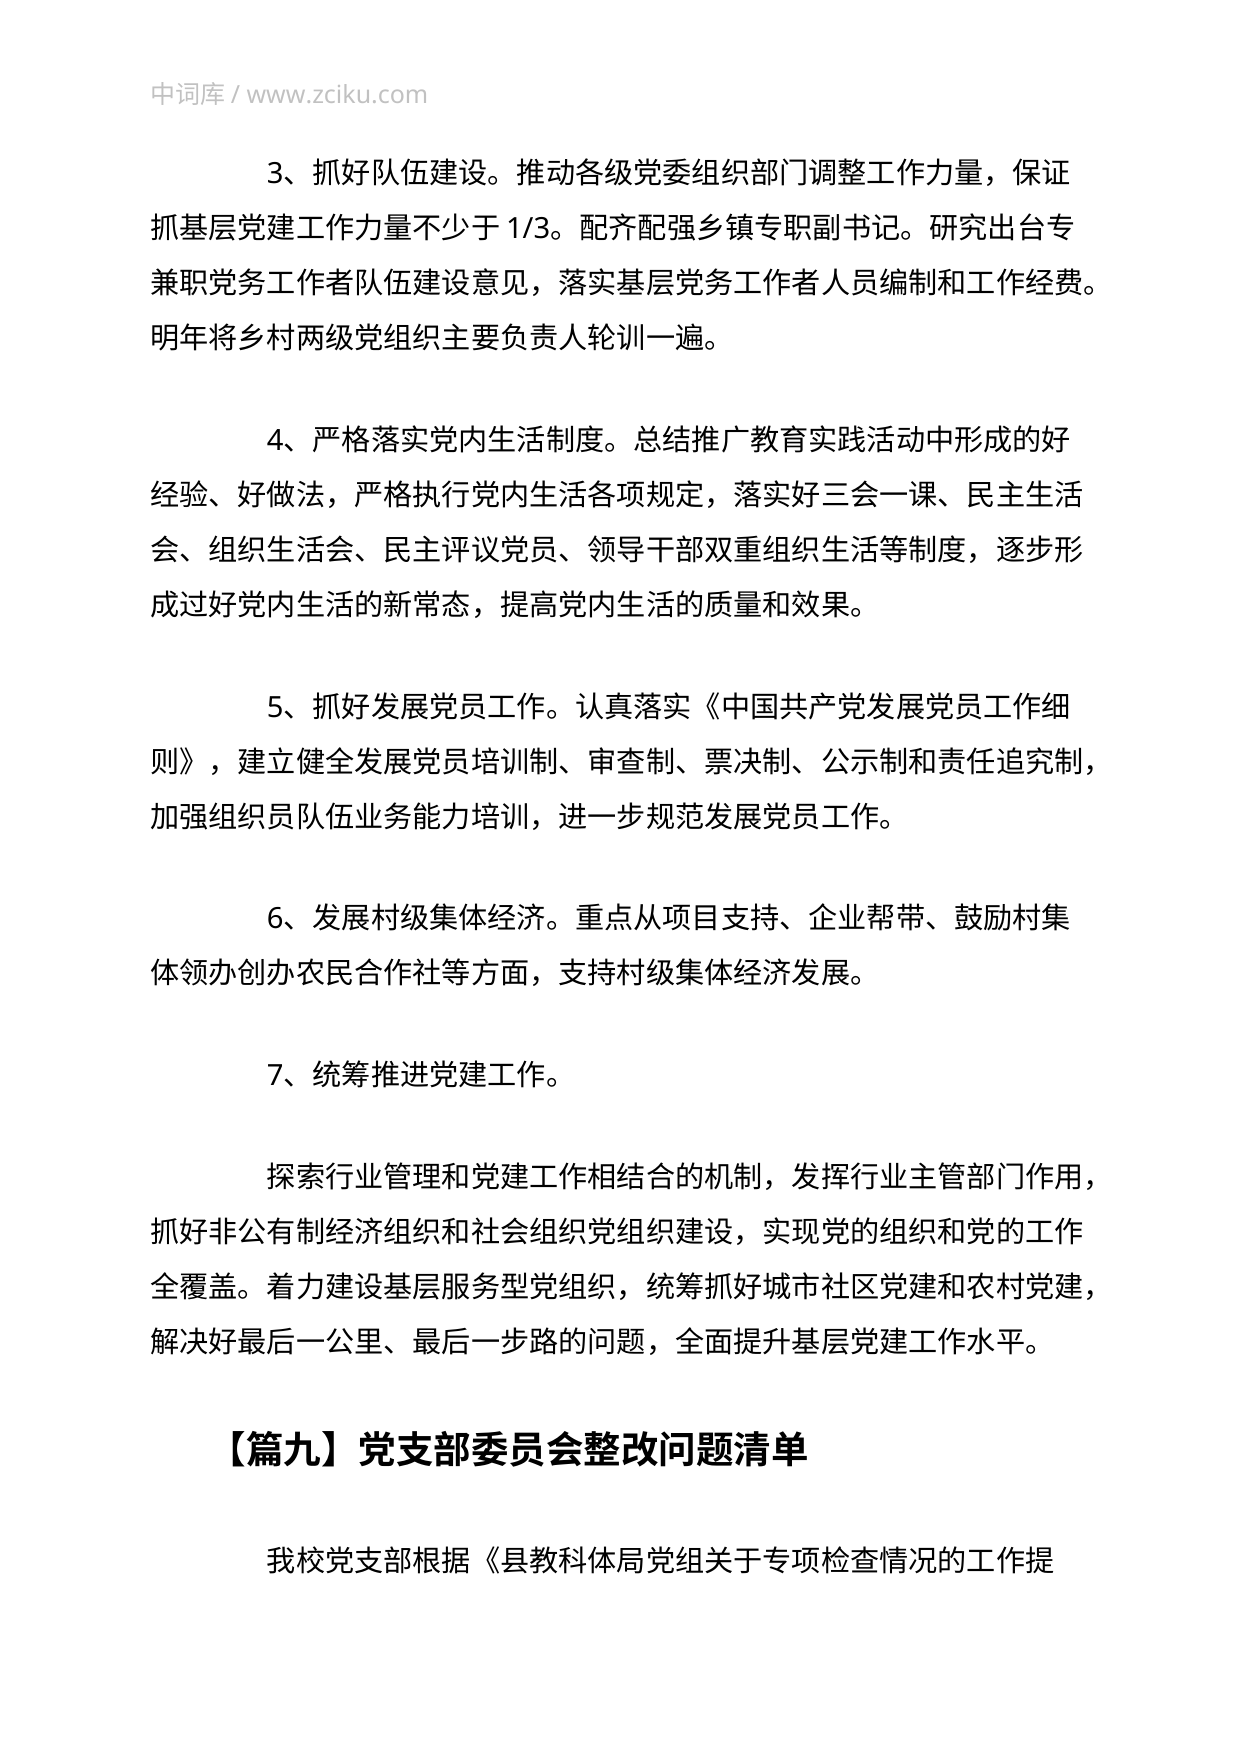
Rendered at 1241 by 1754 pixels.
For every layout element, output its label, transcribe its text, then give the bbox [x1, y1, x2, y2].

text 【篇九】党支部委员会整改问题清单 [150, 1420, 1090, 1474]
text 7、统筹推进党建工作。 [150, 1052, 1090, 1094]
text 3、抓好队伍建设。推动各级党委组织部门调整工作力量，保证抓基层党建工作力量不少于1/3。配齐配强乡镇专职副书记。研究出台专兼职党务工作者队伍建设意见，落实基层党务工作者人员编制和工作经费。明年将乡村两级党组织主要负责人轮训一遍。 [150, 150, 1090, 357]
text 探索行业管理和党建工作相结合的机制，发挥行业主管部门作用，抓好非公有制经济组织和社会组织党组织建设，实现党的组织和党的工作全覆盖。着力建设基层服务型党组织，统筹抓好城市社区党建和农村党建，解决好最后一公里、最后一步路的问题，全面提升基层党建工作水平。 [150, 1154, 1090, 1361]
text 5、抓好发展党员工作。认真落实《中国共产党发展党员工作细则》，建立健全发展党员培训制、审查制、票决制、公示制和责任追究制，加强组织员队伍业务能力培训，进一步规范发展党员工作。 [150, 683, 1090, 835]
text 6、发展村级集体经济。重点从项目支持、企业帮带、鼓励村集体领办创办农民合作社等方面，支持村级集体经济发展。 [150, 895, 1090, 992]
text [150, 1537, 1090, 1580]
text 4、严格落实党内生活制度。总结推广教育实践活动中形成的好经验、好做法，严格执行党内生活各项规定，落实好三会一课、民主生活会、组织生活会、民主评议党员、领导干部双重组织生活等制度，逐步形成过好党内生活的新常态，提高党内生活的质量和效果。 [150, 417, 1090, 624]
